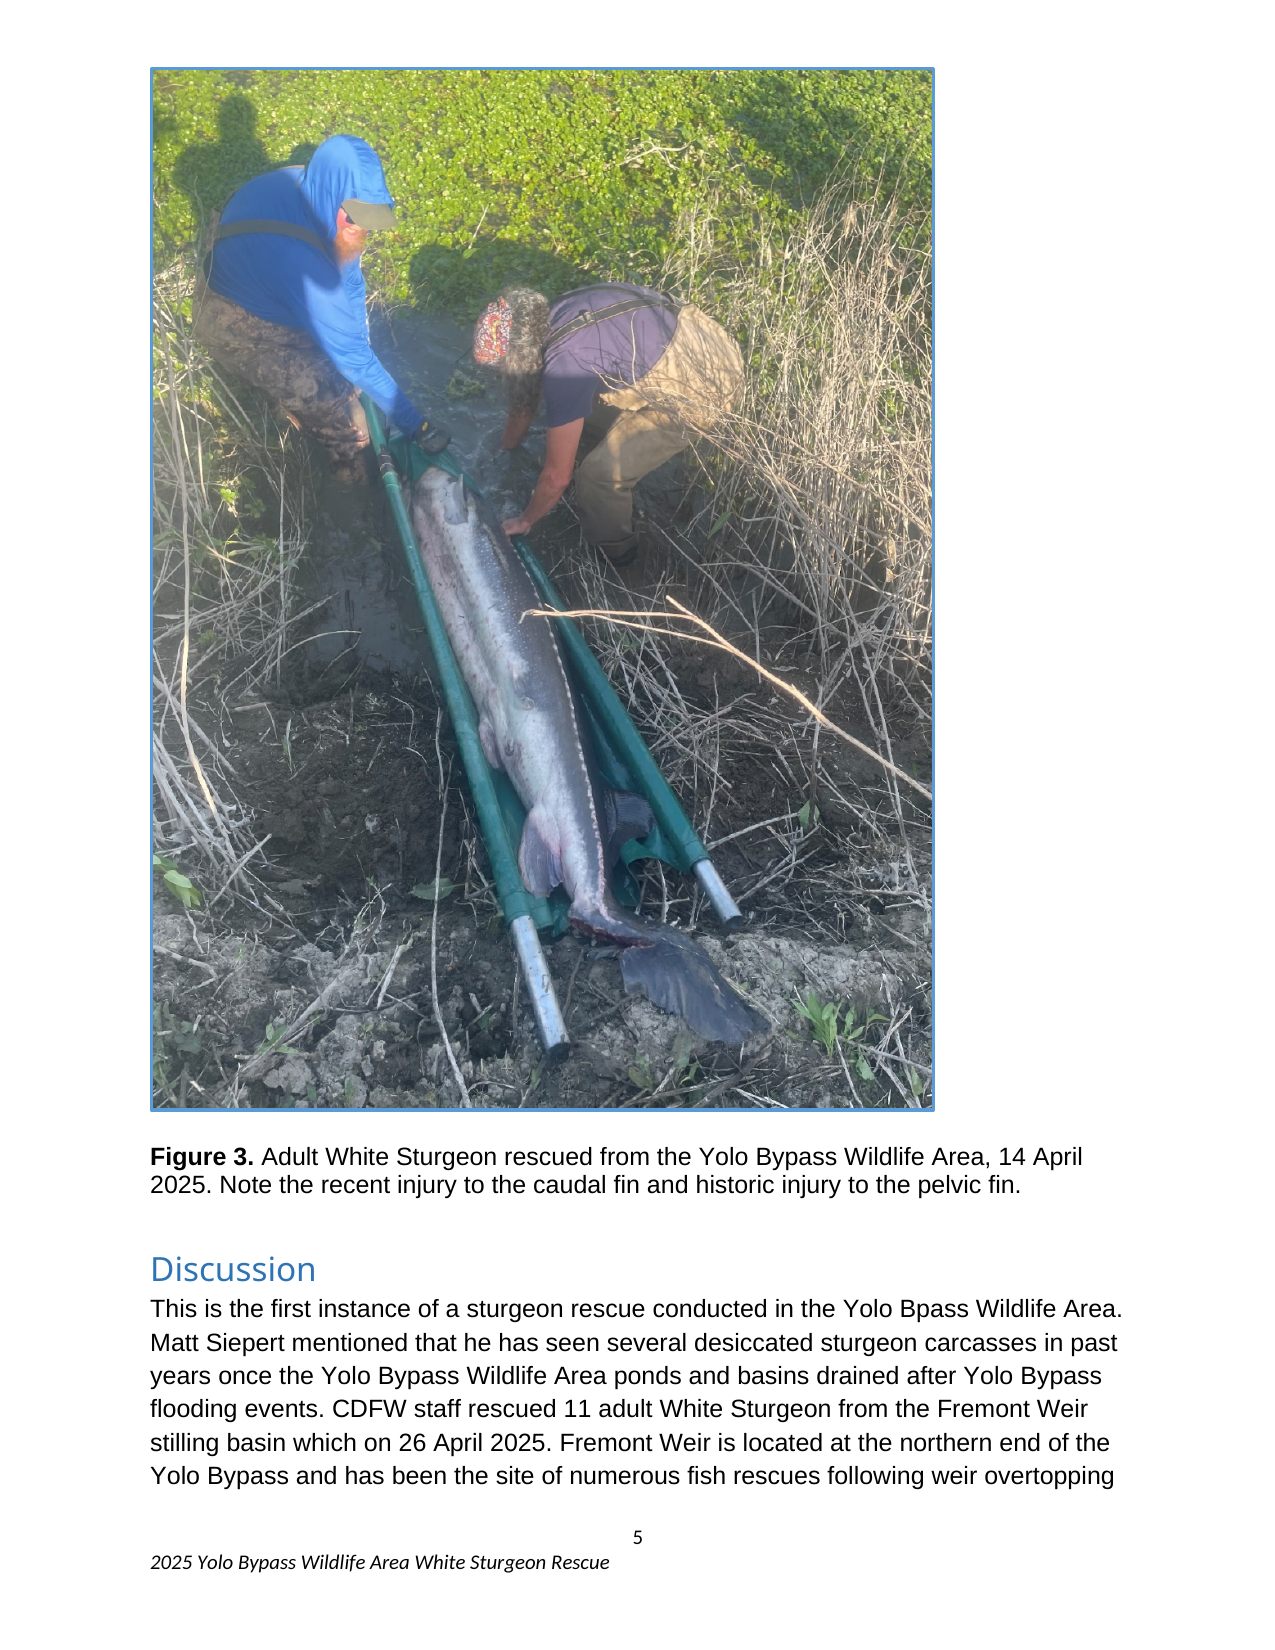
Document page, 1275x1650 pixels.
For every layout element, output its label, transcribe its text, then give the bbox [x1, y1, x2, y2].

subtitle Discussion [150, 1246, 1125, 1291]
text Figure 3. Adult White Sturgeon rescued from the Yolo Bypass Wildlife Area, 14 April 2025. Note the recent injury to the caudal fin and historic injury to the pelvic fin. [150, 1141, 1125, 1199]
picture [153, 71, 932, 1108]
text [150, 1291, 1125, 1491]
